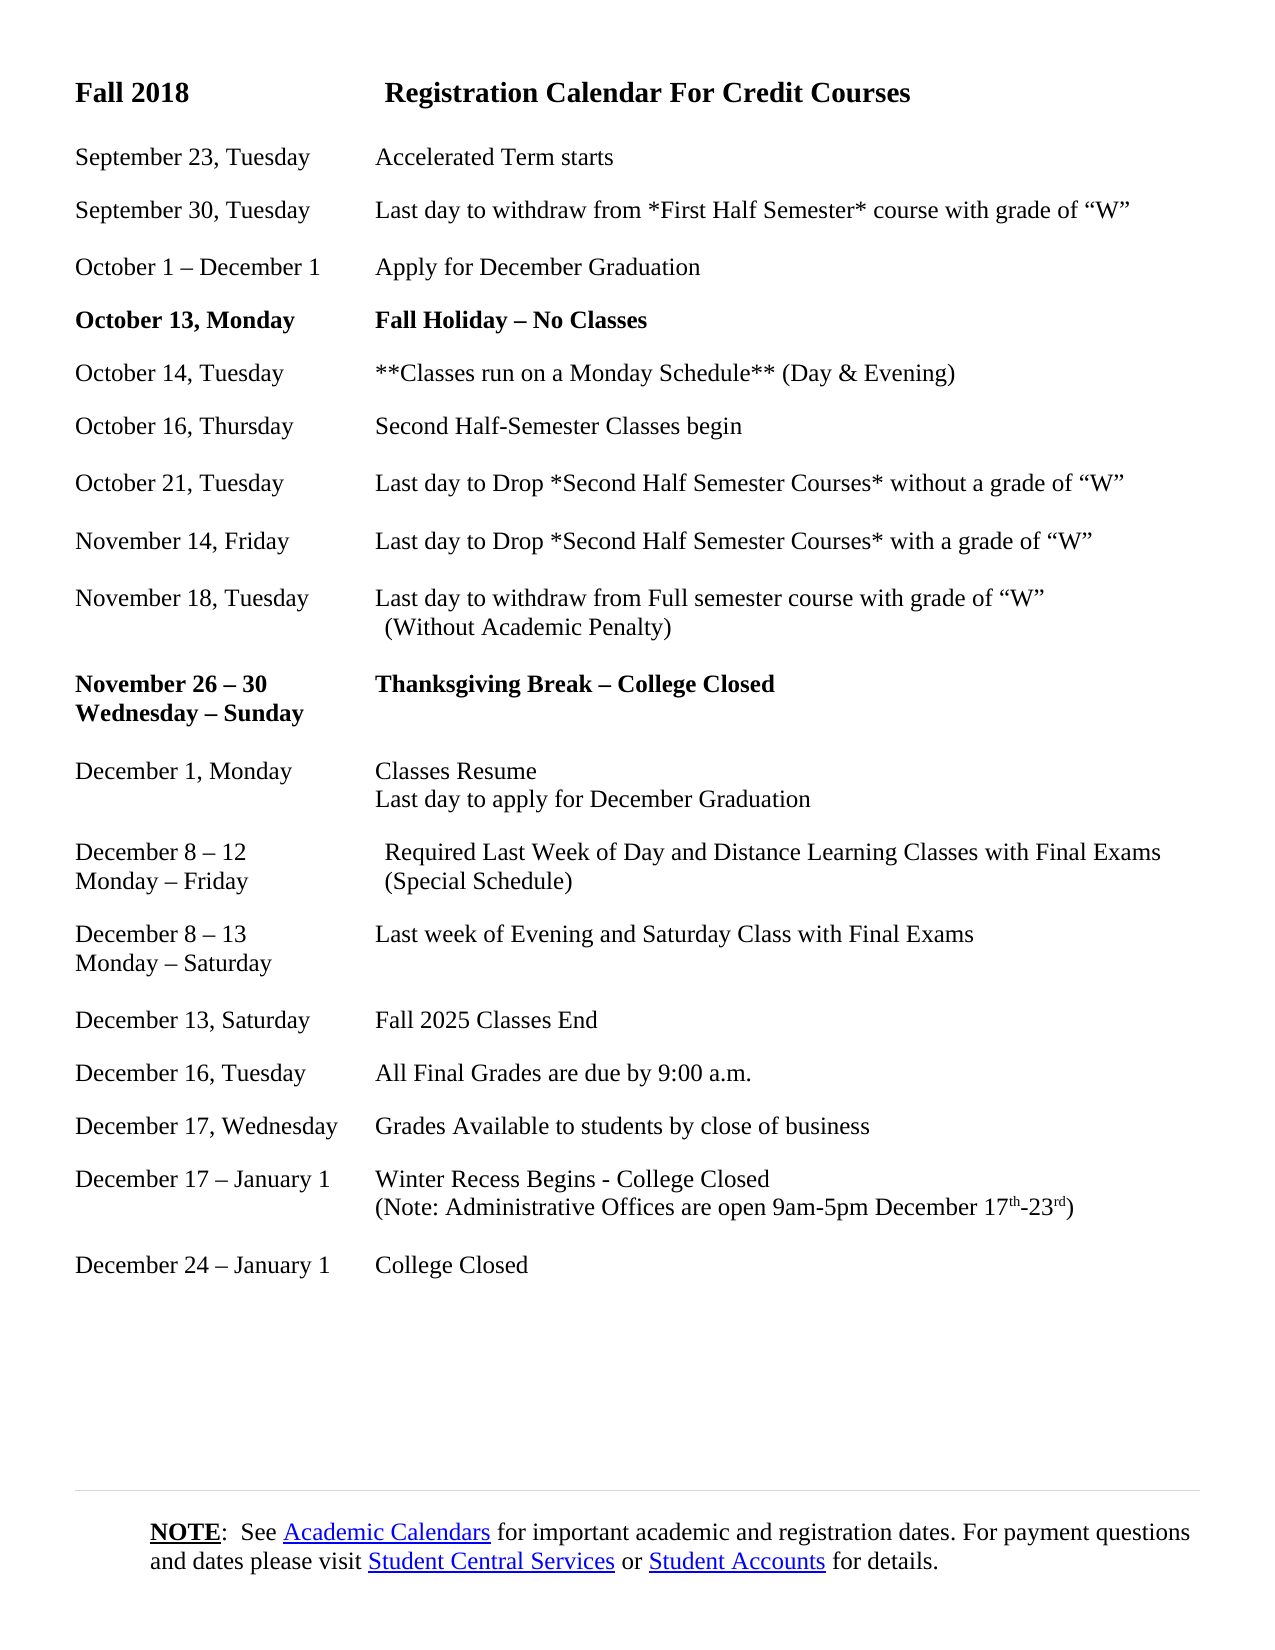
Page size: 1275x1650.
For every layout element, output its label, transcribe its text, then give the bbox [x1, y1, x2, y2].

text December 17 – January 1 Winter Recess Begins - College Closed [75, 1164, 1200, 1192]
text October 13, Monday Fall Holiday – No Classes [75, 305, 1200, 334]
text (Note: Administrative Offices are open 9am-5pm December 17th-23rd) [75, 1192, 1200, 1221]
text December 8 – 12 Required Last Week of Day and Distance Learning Classes with Final Exams Monday – Friday (Special Schedule) [75, 837, 1200, 895]
text December 24 – January 1 College Closed [75, 1250, 1200, 1279]
text December 13, Saturday Fall 2025 Classes End [75, 1005, 1200, 1034]
text November 18, Tuesday Last day to withdraw from Full semester course with grade of “W” [75, 583, 1200, 612]
text October 14, Tuesday **Classes run on a Monday Schedule** (Day & Evening) [75, 358, 1200, 387]
text December 1, Monday Classes Resume [75, 756, 1200, 784]
text November 26 – 30 Thanksgiving Break – College Closed [75, 669, 1200, 698]
text Last day to apply for December Graduation [75, 784, 1200, 813]
text September 30, Tuesday Last day to withdraw from *First Half Semester* course with grade of “W” [75, 195, 1200, 224]
text Monday – Saturday [75, 948, 1200, 976]
text September 23, Tuesday Accelerated Term starts [75, 142, 1200, 171]
text October 21, Tuesday Last day to Drop *Second Half Semester Courses* without a grade of “W” [75, 468, 1200, 497]
text (Without Academic Penalty) [75, 612, 1200, 641]
text October 1 – December 1 Apply for December Graduation [75, 252, 1200, 281]
text October 16, Thursday Second Half-Semester Classes begin [75, 411, 1200, 439]
text Wednesday – Sunday [75, 698, 1200, 727]
text December 8 – 13 Last week of Evening and Saturday Class with Final Exams [75, 919, 1200, 948]
text December 17, Wednesday Grades Available to students by close of business [75, 1111, 1200, 1139]
text December 16, Tuesday All Final Grades are due by 9:00 a.m. [75, 1058, 1200, 1087]
text November 14, Friday Last day to Drop *Second Half Semester Courses* with a grade of “W” [75, 526, 1200, 554]
